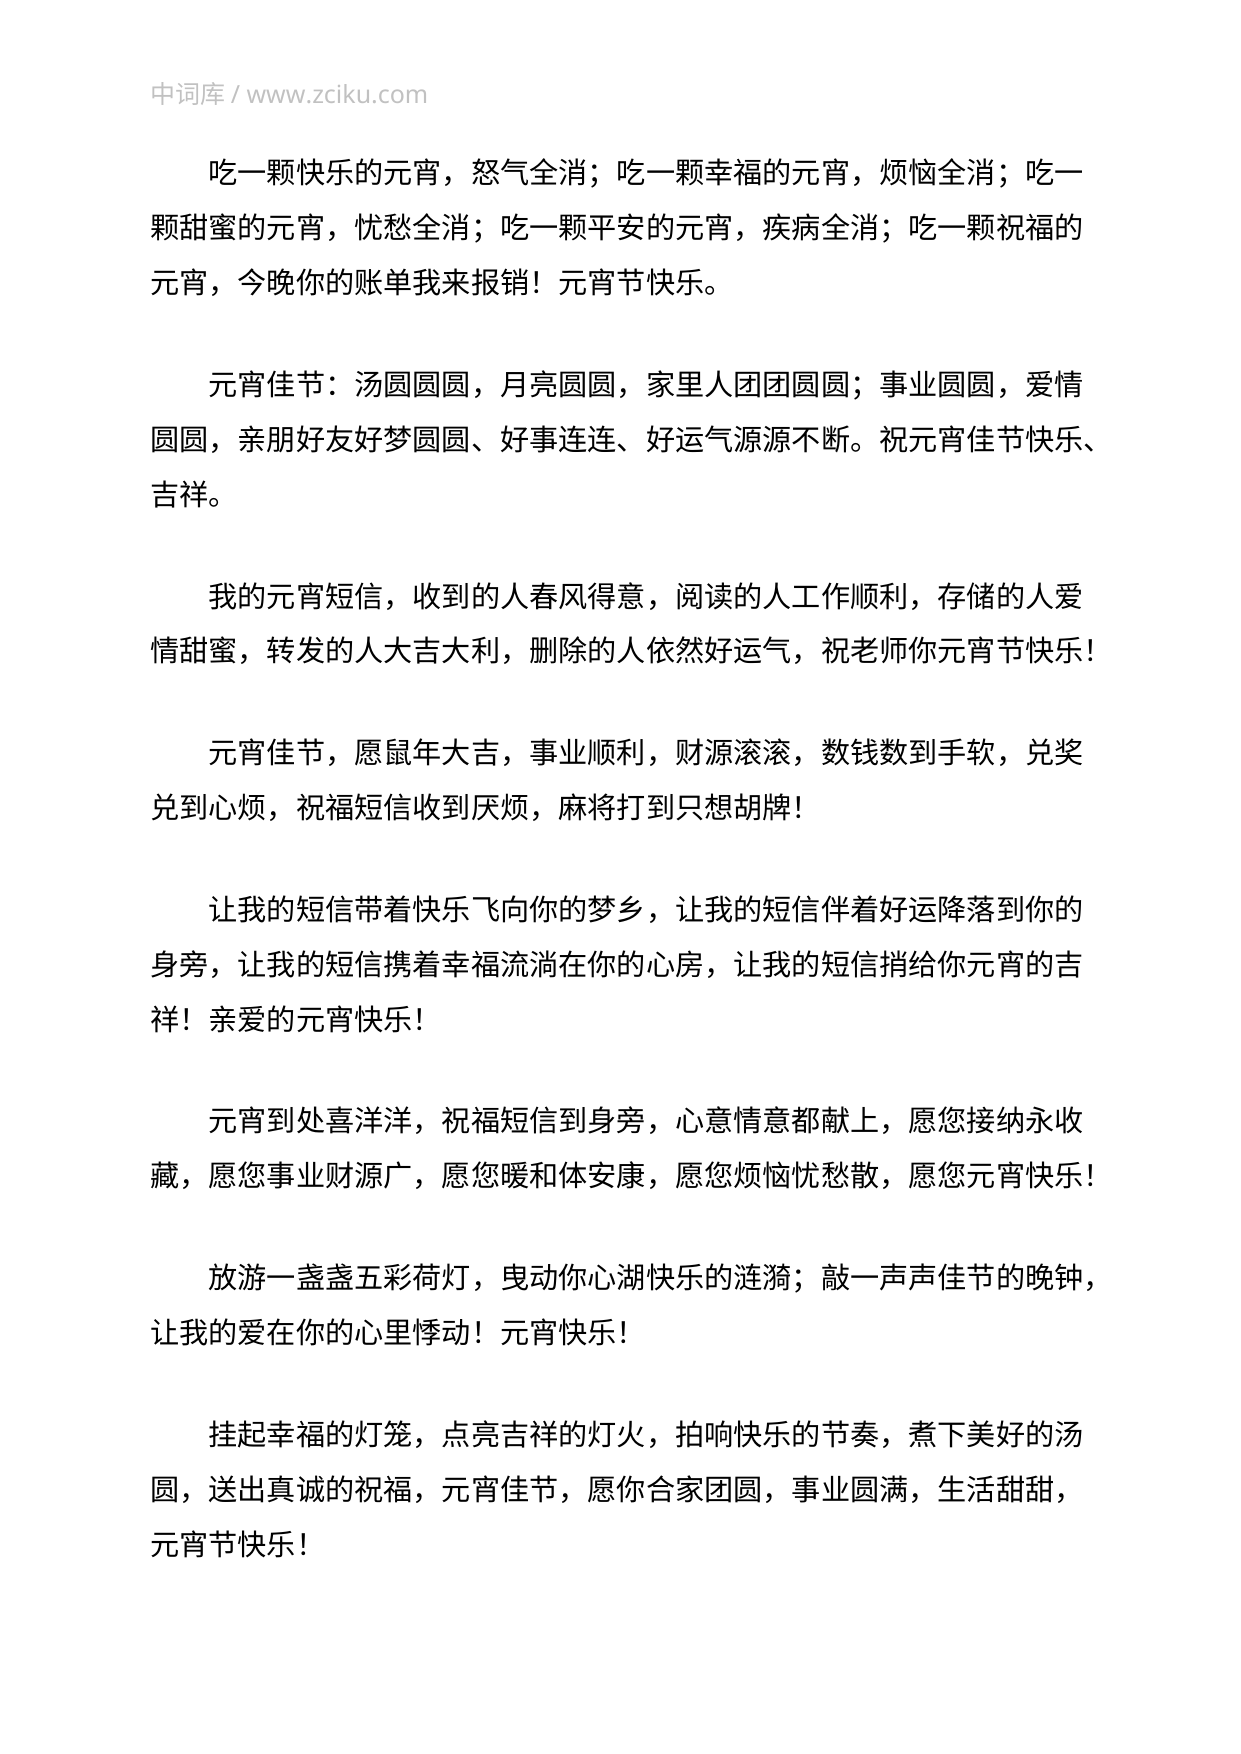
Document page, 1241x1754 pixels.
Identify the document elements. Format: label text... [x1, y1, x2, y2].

text 元宵到处喜洋洋，祝福短信到身旁，心意情意都献上，愿您接纳永收藏，愿您事业财源广，愿您暖和体安康，愿您烦恼忧愁散，愿您元宵快乐！ [150, 1098, 1090, 1195]
text 元宵佳节，愿鼠年大吉，事业顺利，财源滚滚，数钱数到手软，兑奖兑到心烦，祝福短信收到厌烦，麻将打到只想胡牌！ [150, 730, 1090, 827]
text 我的元宵短信，收到的人春风得意，阅读的人工作顺利，存储的人爱情甜蜜，转发的人大吉大利，删除的人依然好运气，祝老师你元宵节快乐！ [150, 573, 1090, 670]
text 让我的短信带着快乐飞向你的梦乡，让我的短信伴着好运降落到你的身旁，让我的短信携着幸福流淌在你的心房，让我的短信捎给你元宵的吉祥！亲爱的元宵快乐！ [150, 886, 1090, 1038]
text 吃一颗快乐的元宵，怒气全消；吃一颗幸福的元宵，烦恼全消；吃一颗甜蜜的元宵，忧愁全消；吃一颗平安的元宵，疾病全消；吃一颗祝福的元宵，今晚你的账单我来报销！元宵节快乐。 [150, 150, 1090, 302]
text 挂起幸福的灯笼，点亮吉祥的灯火，拍响快乐的节奏，煮下美好的汤圆，送出真诚的祝福，元宵佳节，愿你合家团圆，事业圆满，生活甜甜，元宵节快乐！ [150, 1411, 1090, 1563]
text 放游一盏盏五彩荷灯，曳动你心湖快乐的涟漪；敲一声声佳节的晚钟，让我的爱在你的心里悸动！元宵快乐！ [150, 1255, 1090, 1352]
text 元宵佳节：汤圆圆圆，月亮圆圆，家里人团团圆圆；事业圆圆，爱情圆圆，亲朋好友好梦圆圆、好事连连、好运气源源不断。祝元宵佳节快乐、吉祥。 [150, 362, 1090, 514]
